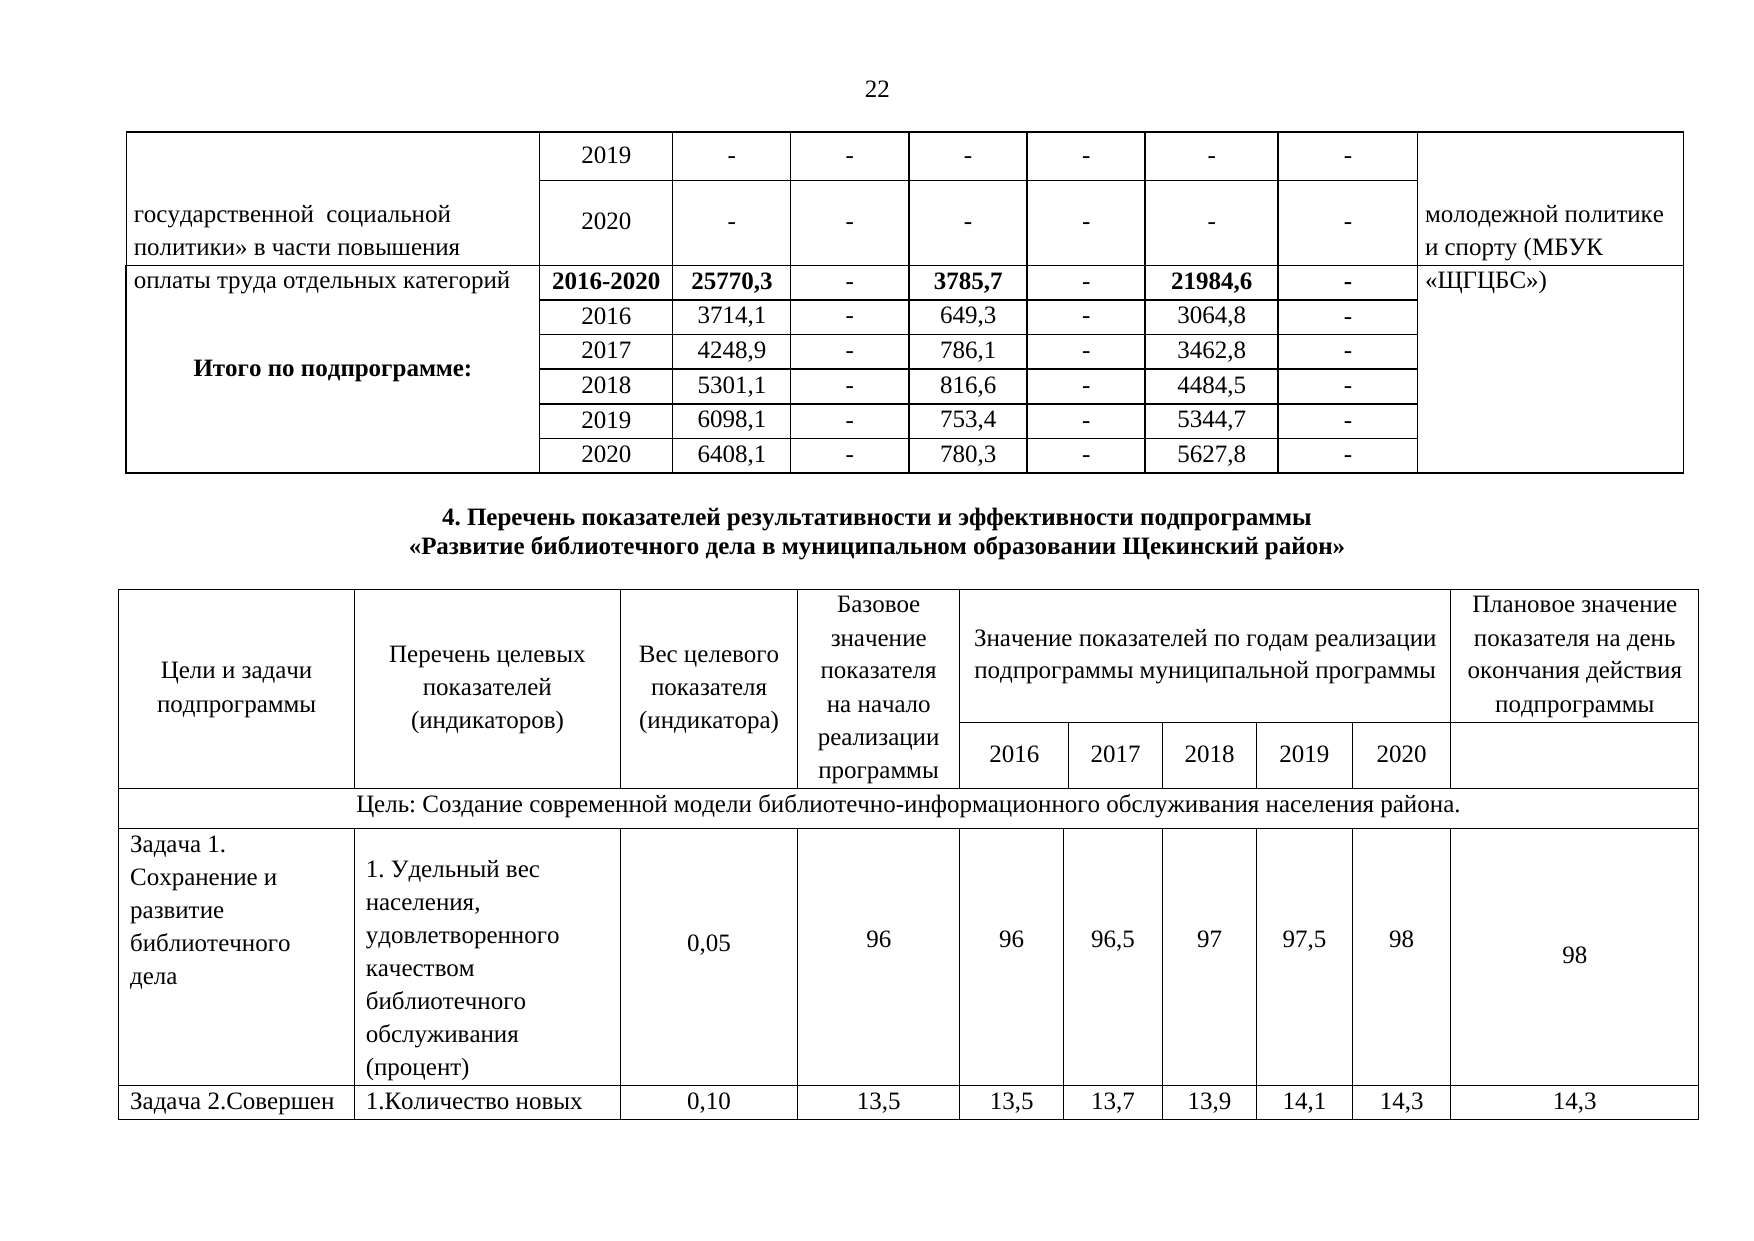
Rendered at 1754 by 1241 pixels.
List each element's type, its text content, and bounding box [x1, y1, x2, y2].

table_cell 97 [1163, 829, 1256, 1085]
table_cell - [1279, 335, 1417, 368]
table_cell 2020 [540, 181, 672, 264]
table_cell 2019 [1257, 723, 1352, 788]
table_cell 96 [798, 829, 959, 1085]
table_cell 1. Удельный вес населения, удовлетворенного качеством библиотечного обслуживания (процент) [355, 829, 620, 1085]
table_cell - [1028, 439, 1144, 472]
table_cell 2018 [540, 370, 672, 403]
table_cell 5627,8 [1146, 439, 1277, 472]
table_cell 2020 [1353, 723, 1450, 788]
table_header Вес целевого показателя (индикатора) [621, 590, 797, 788]
table_cell Итого по подпрограмме: [127, 266, 539, 472]
table_cell 2019 [540, 405, 672, 437]
table_cell - [791, 370, 908, 403]
table_cell - [673, 181, 790, 264]
table_cell - [791, 181, 908, 264]
table_cell 96 [960, 829, 1063, 1085]
table_cell 98 [1353, 829, 1450, 1085]
table_cell 98 [1451, 829, 1698, 1085]
table_cell - [1146, 133, 1277, 180]
table_cell 4484,5 [1146, 370, 1277, 403]
table_cell - [791, 405, 908, 437]
table_cell 3064,8 [1146, 301, 1277, 334]
table_cell 649,3 [910, 301, 1026, 334]
table_cell 14,3 3 [1353, 1086, 1450, 1119]
table_cell 786,1 [910, 335, 1026, 368]
table_cell - [1279, 405, 1417, 437]
table_cell 780,3 [910, 439, 1026, 472]
table_cell - [1279, 370, 1417, 403]
table_cell 2016 [960, 723, 1068, 788]
table_cell 96,5 [1064, 829, 1162, 1085]
table_cell - [791, 301, 908, 334]
table_header Базовое значение показателя на начало реализации программы [798, 590, 959, 788]
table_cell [119, 1086, 354, 1119]
table_cell - [1028, 370, 1144, 403]
table_cell 13,7 2 [1064, 1086, 1162, 1119]
table_cell - [1028, 301, 1144, 334]
table_cell - [791, 335, 908, 368]
table_header Цели и задачи подпрограммы [119, 590, 354, 788]
table_cell - [1279, 133, 1417, 180]
table_cell 25770,3 [673, 266, 790, 299]
table_cell 13,5 1 [960, 1086, 1063, 1119]
table_header Значение показателей по годам реализации подпрограммы муниципальной программы [960, 590, 1450, 722]
table_cell - [673, 133, 790, 180]
table_cell 0,05 [621, 829, 797, 1085]
table_cell - [1279, 439, 1417, 472]
table_cell 2016-2020 [540, 266, 672, 299]
table_cell 13,5 1 [798, 1086, 959, 1119]
table_cell - [1028, 133, 1144, 180]
table_cell 4248,9 [673, 335, 790, 368]
table_cell - [1028, 181, 1144, 264]
table_cell 2017 [1069, 723, 1162, 788]
table_cell 2018 [1163, 723, 1256, 788]
table_cell 21984,6 [1146, 266, 1277, 299]
table_cell [1451, 723, 1698, 788]
table_cell - [1279, 266, 1417, 299]
table_cell 14,1 2 [1257, 1086, 1352, 1119]
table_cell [355, 1086, 620, 1119]
table_cell - [791, 266, 908, 299]
table_cell 97,5 [1257, 829, 1352, 1085]
table_cell Задача 1. Сохранение и развитие библиотечного дела [119, 829, 354, 1085]
table_cell 753,4 [910, 405, 1026, 437]
table_cell 6098,1 [673, 405, 790, 437]
table_cell 816,6 [910, 370, 1026, 403]
table_cell - [1279, 181, 1417, 264]
table_cell - [910, 181, 1026, 264]
table_cell 2017 [540, 335, 672, 368]
table_cell 2020 [540, 439, 672, 472]
table_cell 2016 [540, 301, 672, 334]
table_cell 0,10 0,11 [621, 1086, 797, 1119]
table_header Перечень целевых показателей (индикаторов) [355, 590, 620, 788]
table_cell 13,9 2 [1163, 1086, 1256, 1119]
table_cell - [1028, 405, 1144, 437]
text 4. Перечень показателей результативности и эффективности подпрограммы [118, 502, 1636, 531]
table_cell 3785,7 [910, 266, 1026, 299]
table_cell - [791, 133, 908, 180]
table_cell - [1146, 181, 1277, 264]
table_cell 3714,1 [673, 301, 790, 334]
table_header Плановое значение показателя на день окончания действия подпрограммы [1451, 590, 1698, 722]
table_cell 5344,7 [1146, 405, 1277, 437]
table_cell 3462,8 [1146, 335, 1277, 368]
table_cell 6408,1 [673, 439, 790, 472]
table_cell 2019 [540, 133, 672, 180]
text «Развитие библиотечного дела в муниципальном образовании Щекинский район» [118, 531, 1636, 560]
table_cell - [1028, 335, 1144, 368]
table_cell [1418, 266, 1683, 472]
table_cell - [1028, 266, 1144, 299]
table_cell - [1279, 301, 1417, 334]
table_cell - [910, 133, 1026, 180]
table_cell 14,3 3 [1451, 1086, 1698, 1119]
table_cell Цель: Создание современной модели библиотечно-информационного обслуживания населения района. [119, 789, 1698, 828]
table_cell 5301,1 [673, 370, 790, 403]
table_cell - [791, 439, 908, 472]
